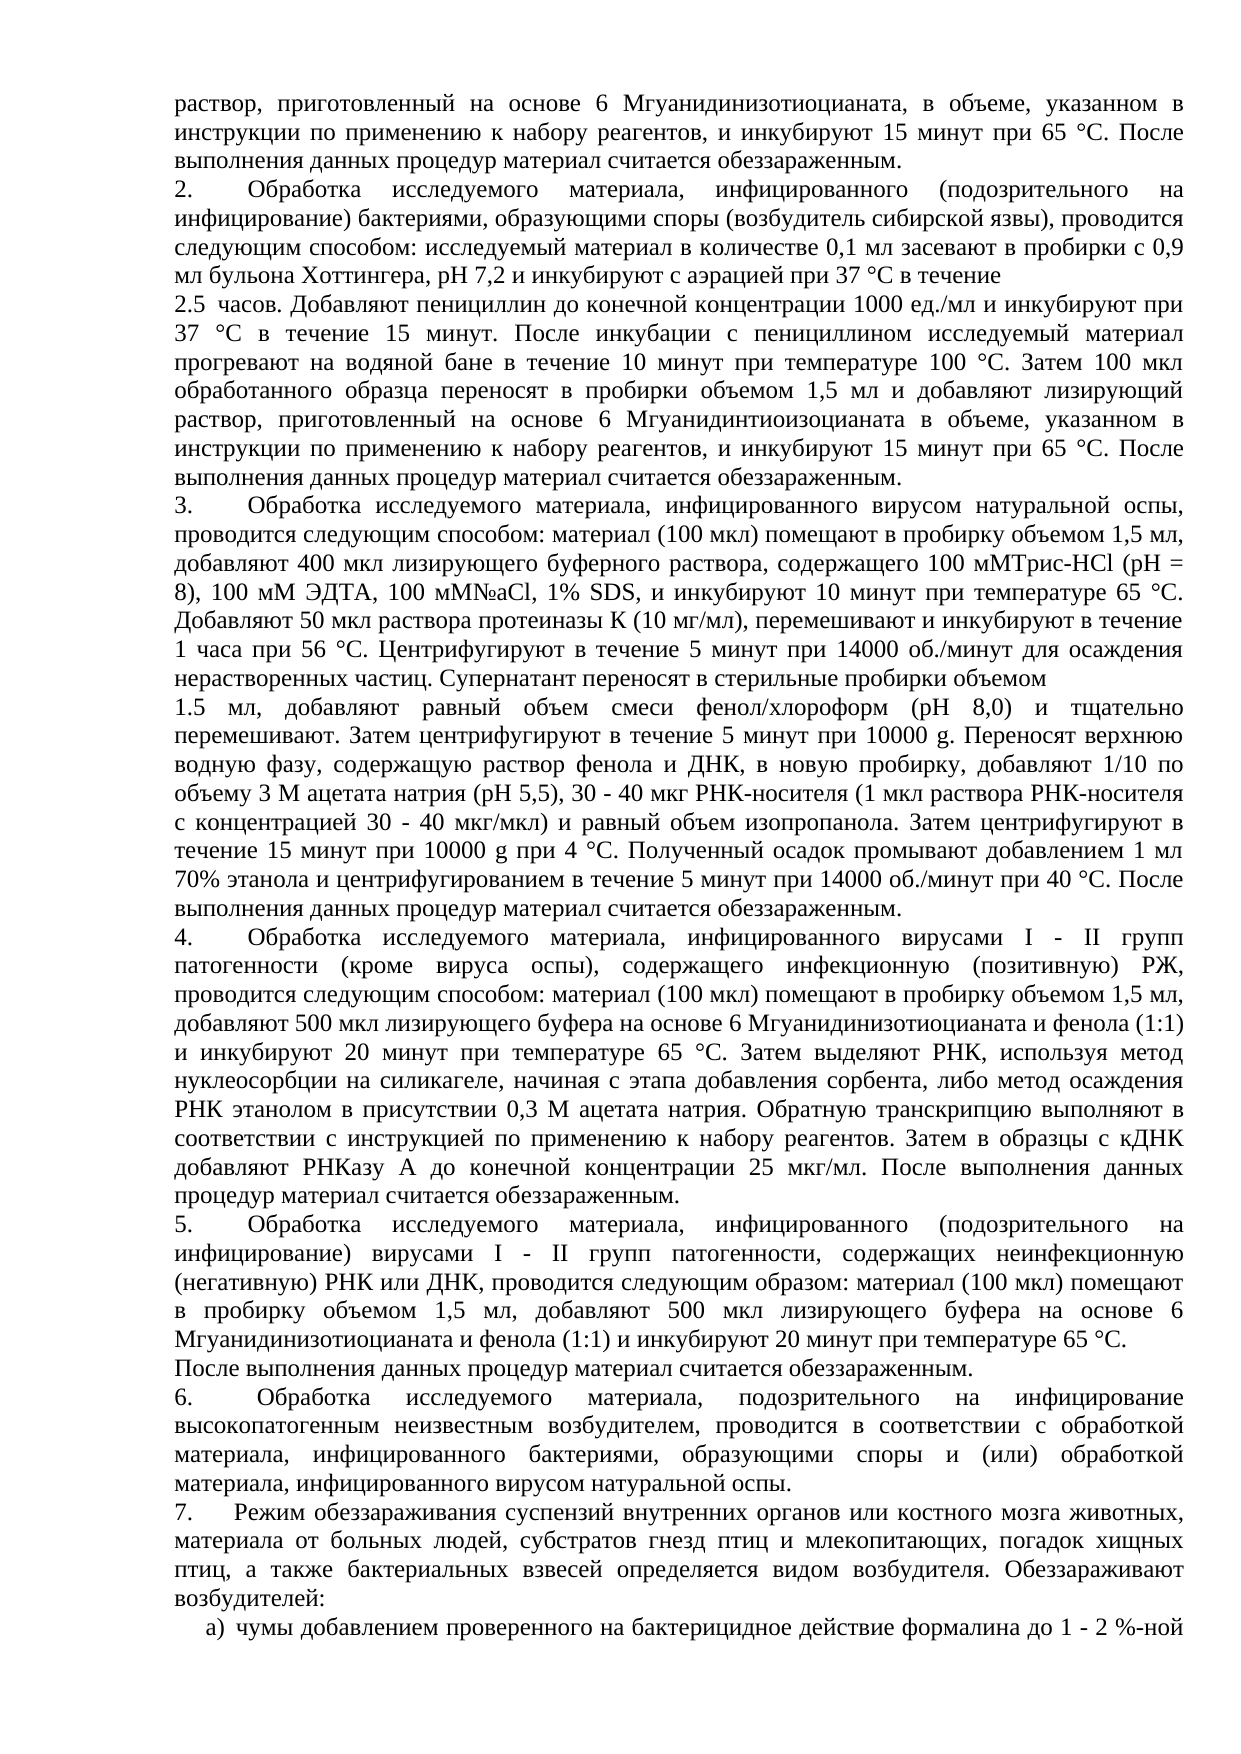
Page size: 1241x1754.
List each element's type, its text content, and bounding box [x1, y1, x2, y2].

list Обработка исследуемого материала, инфицированного вирусом натуральной оспы, проводится следующим способом: материал (100 мкл) помещают в пробирку объемом 1,5 мл, добавляют 400 мкл лизирующего буферного раствора, содержащего 100 мМТрис-HCl (pH = 8), 100 мМ ЭДТА, 100 мМ№aCl, 1% SDS, и инкубируют 10 минут при температуре 65 °C. Добавляют 50 мкл раствора протеиназы К (10 мг/мл), перемешивают и инкубируют в течение 1 часа при 56 °C. Центрифугируют в течение 5 минут при 14000 об./минут для осаждения нерастворенных частиц. Супернатант переносят в стерильные пробирки объемом [174, 491, 1185, 692]
list Обработка исследуемого материала, инфицированного вирусами I - II групп патогенности (кроме вируса оспы), содержащего инфекционную (позитивную) РЖ, проводится следующим способом: материал (100 мкл) помещают в пробирку объемом 1,5 мл, добавляют 500 мкл лизирующего буфера на основе 6 Мгуанидинизотиоцианата и фенола (1:1) и инкубируют 20 минут при температуре 65 °C. Затем выделяют РНК, используя метод нуклеосорбции на силикагеле, начиная с этапа добавления сорбента, либо метод осаждения РНК этанолом в присутствии 0,3 М ацетата натрия. Обратную транскрипцию выполняют в соответствии с инструкцией по применению к набору реагентов. Затем в образцы с кДНК добавляют РНКазу A до конечной концентрации 25 мкг/мл. После выполнения данных процедур материал считается обеззараженным. [174, 922, 1185, 1209]
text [174, 1612, 1185, 1641]
list часов. Добавляют пенициллин до конечной концентрации 1000 ед./мл и инкубируют при 37 °C в течение 15 минут. После инкубации с пенициллином исследуемый материал прогревают на водяной бане в течение 10 минут при температуре 100 °C. Затем 100 мкл обработанного образца переносят в пробирки объемом 1,5 мл и добавляют лизирующий раствор, приготовленный на основе 6 Мгуанидинтиоизоцианата в объеме, указанном в инструкции по применению к набору реагентов, и инкубируют 15 минут при 65 °C. После выполнения данных процедур материал считается обеззараженным. [174, 289, 1185, 491]
list Режим обеззараживания суспензий внутренних органов или костного мозга животных, материала от больных людей, субстратов гнезд птиц и млекопитающих, погадок хищных птиц, а также бактериальных взвесей определяется видом возбудителя. Обеззараживают возбудителей: [174, 1497, 1185, 1612]
text После выполнения данных процедур материал считается обеззараженным. [174, 1353, 1185, 1382]
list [174, 88, 1185, 174]
list Обработка исследуемого материала, подозрительного на инфицирование высокопатогенным неизвестным возбудителем, проводится в соответствии с обработкой материала, инфицированного бактериями, образующими споры и (или) обработкой материала, инфицированного вирусом натуральной оспы. [174, 1382, 1185, 1497]
list мл, добавляют равный объем смеси фенол/хлороформ (pH 8,0) и тщательно перемешивают. Затем центрифугируют в течение 5 минут при 10000 g. Переносят верхнюю водную фазу, содержащую раствор фенола и ДНК, в новую пробирку, добавляют 1/10 по объему 3 М ацетата натрия (pH 5,5), 30 - 40 мкг РНК-носителя (1 мкл раствора РНК-носителя с концентрацией 30 - 40 мкг/мкл) и равный объем изопропанола. Затем центрифугируют в течение 15 минут при 10000 g при 4 °C. Полученный осадок промывают добавлением 1 мл 70% этанола и центрифугированием в течение 5 минут при 14000 об./минут при 40 °C. После выполнения данных процедур материал считается обеззараженным. [174, 692, 1185, 922]
list Обработка исследуемого материала, инфицированного (подозрительного на инфицирование) вирусами I - II групп патогенности, содержащих неинфекционную (негативную) РНК или ДНК, проводится следующим образом: материал (100 мкл) помещают в пробирку объемом 1,5 мл, добавляют 500 мкл лизирующего буфера на основе 6 Мгуанидинизотиоцианата и фенола (1:1) и инкубируют 20 минут при температуре 65 °C. [174, 1209, 1185, 1353]
list Обработка исследуемого материала, инфицированного (подозрительного на инфицирование) бактериями, образующими споры (возбудитель сибирской язвы), проводится следующим способом: исследуемый материал в количестве 0,1 мл засевают в пробирки с 0,9 мл бульона Хоттингера, pH 7,2 и инкубируют с аэрацией при 37 °C в течение [174, 174, 1185, 289]
